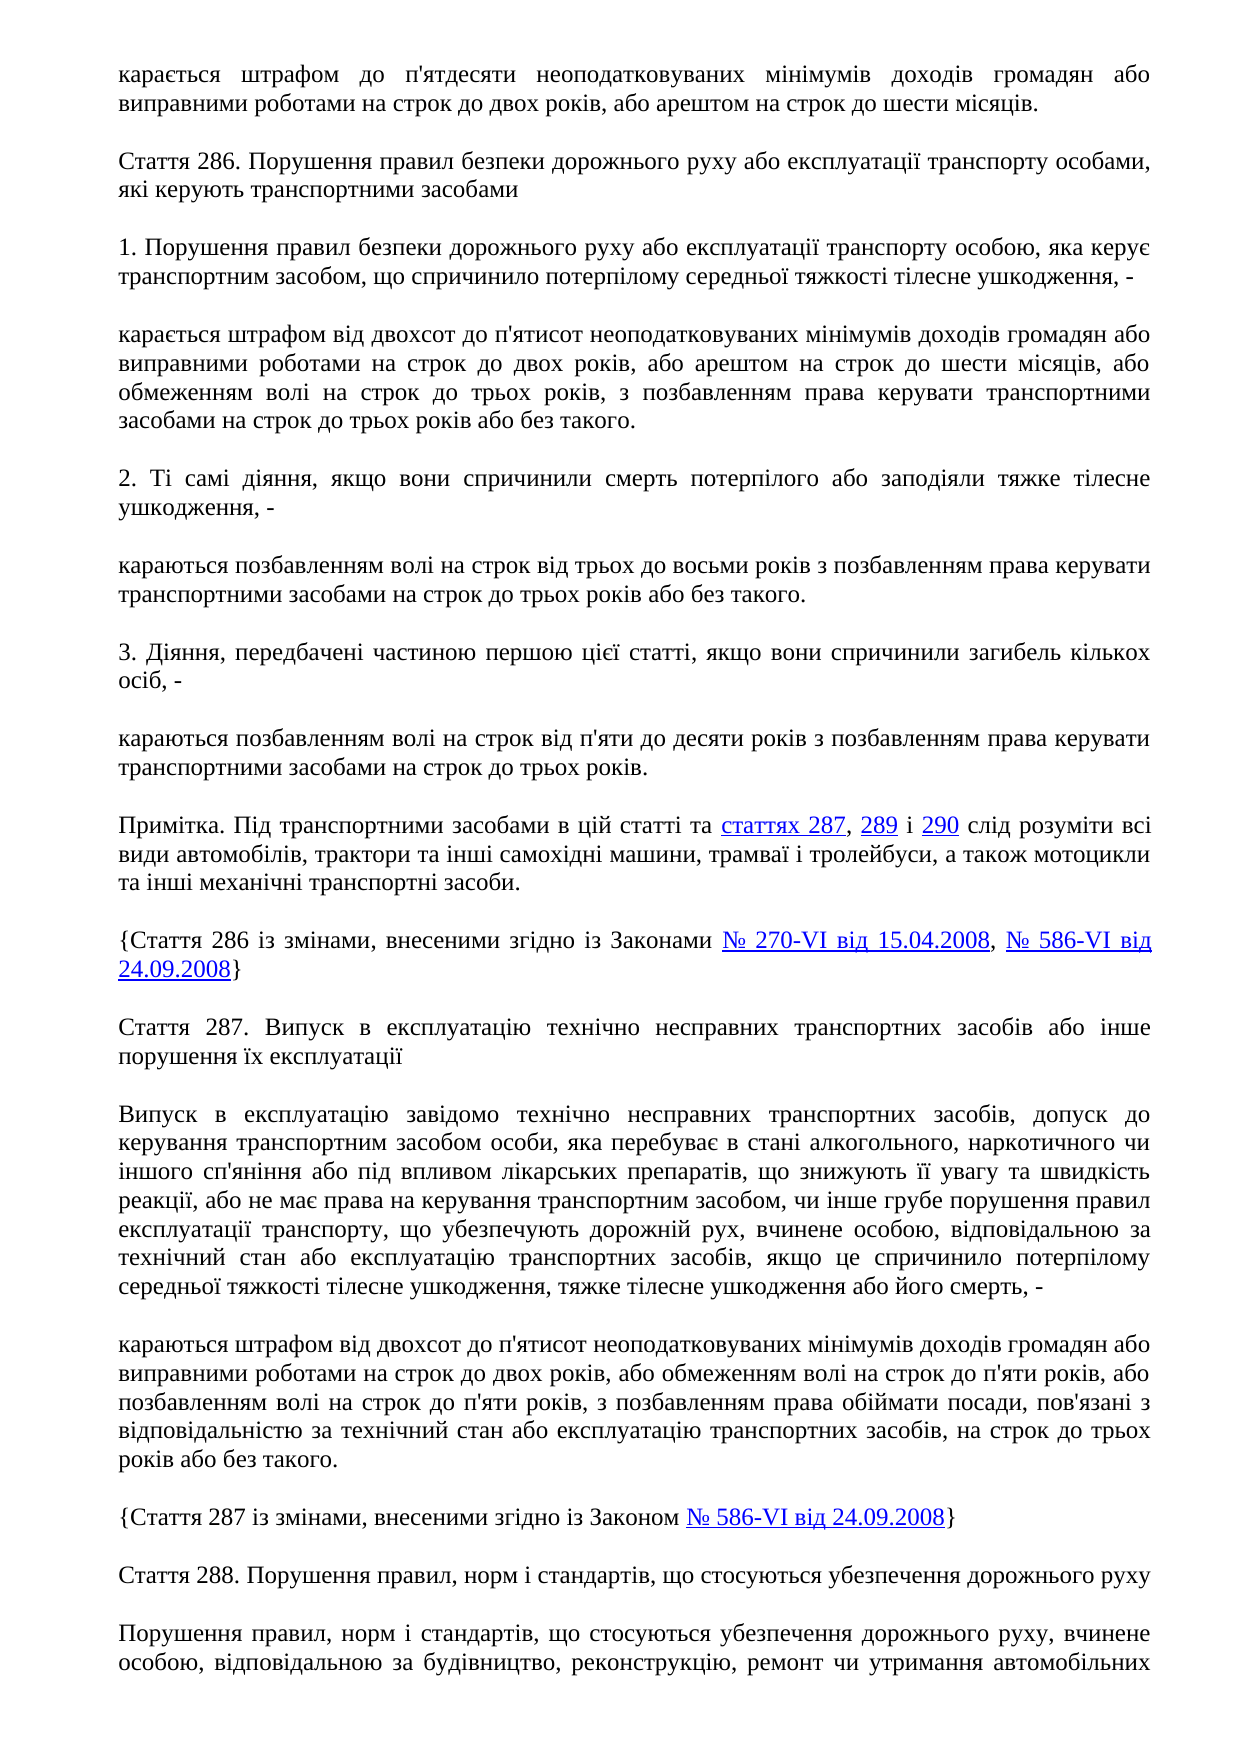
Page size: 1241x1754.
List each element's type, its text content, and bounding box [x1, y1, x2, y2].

text Випуск в експлуатацію завідомо технічно несправних транспортних засобів, допуск до керування транспортним засобом особи, яка перебуває в стані алкогольного, наркотичного чи іншого сп'яніння або під впливом лікарських препаратів, що знижують її увагу та швидкість реакції, або не має права на керування транспортним засобом, чи інше грубе порушення правил експлуатації транспорту, що убезпечують дорожній рух, вчинене особою, відповідальною за технічний стан або експлуатацію транспортних засобів, якщо це спричинило потерпілому середньої тяжкості тілесне ушкодження, тяжке тілесне ушкодження або його смерть, - [118, 1099, 1152, 1300]
text карається штрафом до п'ятдесяти неоподатковуваних мінімумів доходів громадян або виправними роботами на строк до двох років, або арештом на строк до шести місяців. [118, 59, 1152, 117]
text Примітка. Під транспортними засобами в цій статті та статтях 287, 289 і 290 слід розуміти всі види автомобілів, трактори та інші самохідні машини, трамваї і тролейбуси, а також мотоцикли та інші механічні транспортні засоби. [118, 810, 1152, 896]
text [118, 1618, 1152, 1675]
text {Стаття 286 із змінами, внесеними згідно із Законами № 270-VI від 15.04.2008, № 586-VI від 24.09.2008} [118, 925, 1152, 983]
text караються позбавленням волі на строк від п'яти до десяти років з позбавленням права керувати транспортними засобами на строк до трьох років. [118, 723, 1152, 781]
text 2. Ті самі діяння, якщо вони спричинили смерть потерпілого або заподіяли тяжке тілесне ушкодження, - [118, 463, 1152, 521]
text {Стаття 287 із змінами, внесеними згідно із Законом № 586-VI від 24.09.2008} [118, 1502, 1152, 1531]
text Стаття 287. Випуск в експлуатацію технічно несправних транспортних засобів або інше порушення їх експлуатації [118, 1012, 1152, 1069]
text карається штрафом від двохсот до п'ятисот неоподатковуваних мінімумів доходів громадян або виправними роботами на строк до двох років, або арештом на строк до шести місяців, або обмеженням волі на строк до трьох років, з позбавленням права керувати транспортними засобами на строк до трьох років або без такого. [118, 319, 1152, 434]
text 3. Діяння, передбачені частиною першою цієї статті, якщо вони спричинили загибель кількох осіб, - [118, 637, 1152, 694]
text караються позбавленням волі на строк від трьох до восьми років з позбавленням права керувати транспортними засобами на строк до трьох років або без такого. [118, 550, 1152, 607]
text Стаття 288. Порушення правил, норм і стандартів, що стосуються убезпечення дорожнього руху [118, 1560, 1152, 1589]
text караються штрафом від двохсот до п'ятисот неоподатковуваних мінімумів доходів громадян або виправними роботами на строк до двох років, або обмеженням волі на строк до п'яти років, або позбавленням волі на строк до п'яти років, з позбавленням права обіймати посади, пов'язані з відповідальністю за технічний стан або експлуатацію транспортних засобів, на строк до трьох років або без такого. [118, 1329, 1152, 1473]
text Стаття 286. Порушення правил безпеки дорожнього руху або експлуатації транспорту особами, які керують транспортними засобами [118, 146, 1152, 203]
text 1. Порушення правил безпеки дорожнього руху або експлуатації транспорту особою, яка керує транспортним засобом, що спричинило потерпілому середньої тяжкості тілесне ушкодження, - [118, 232, 1152, 290]
